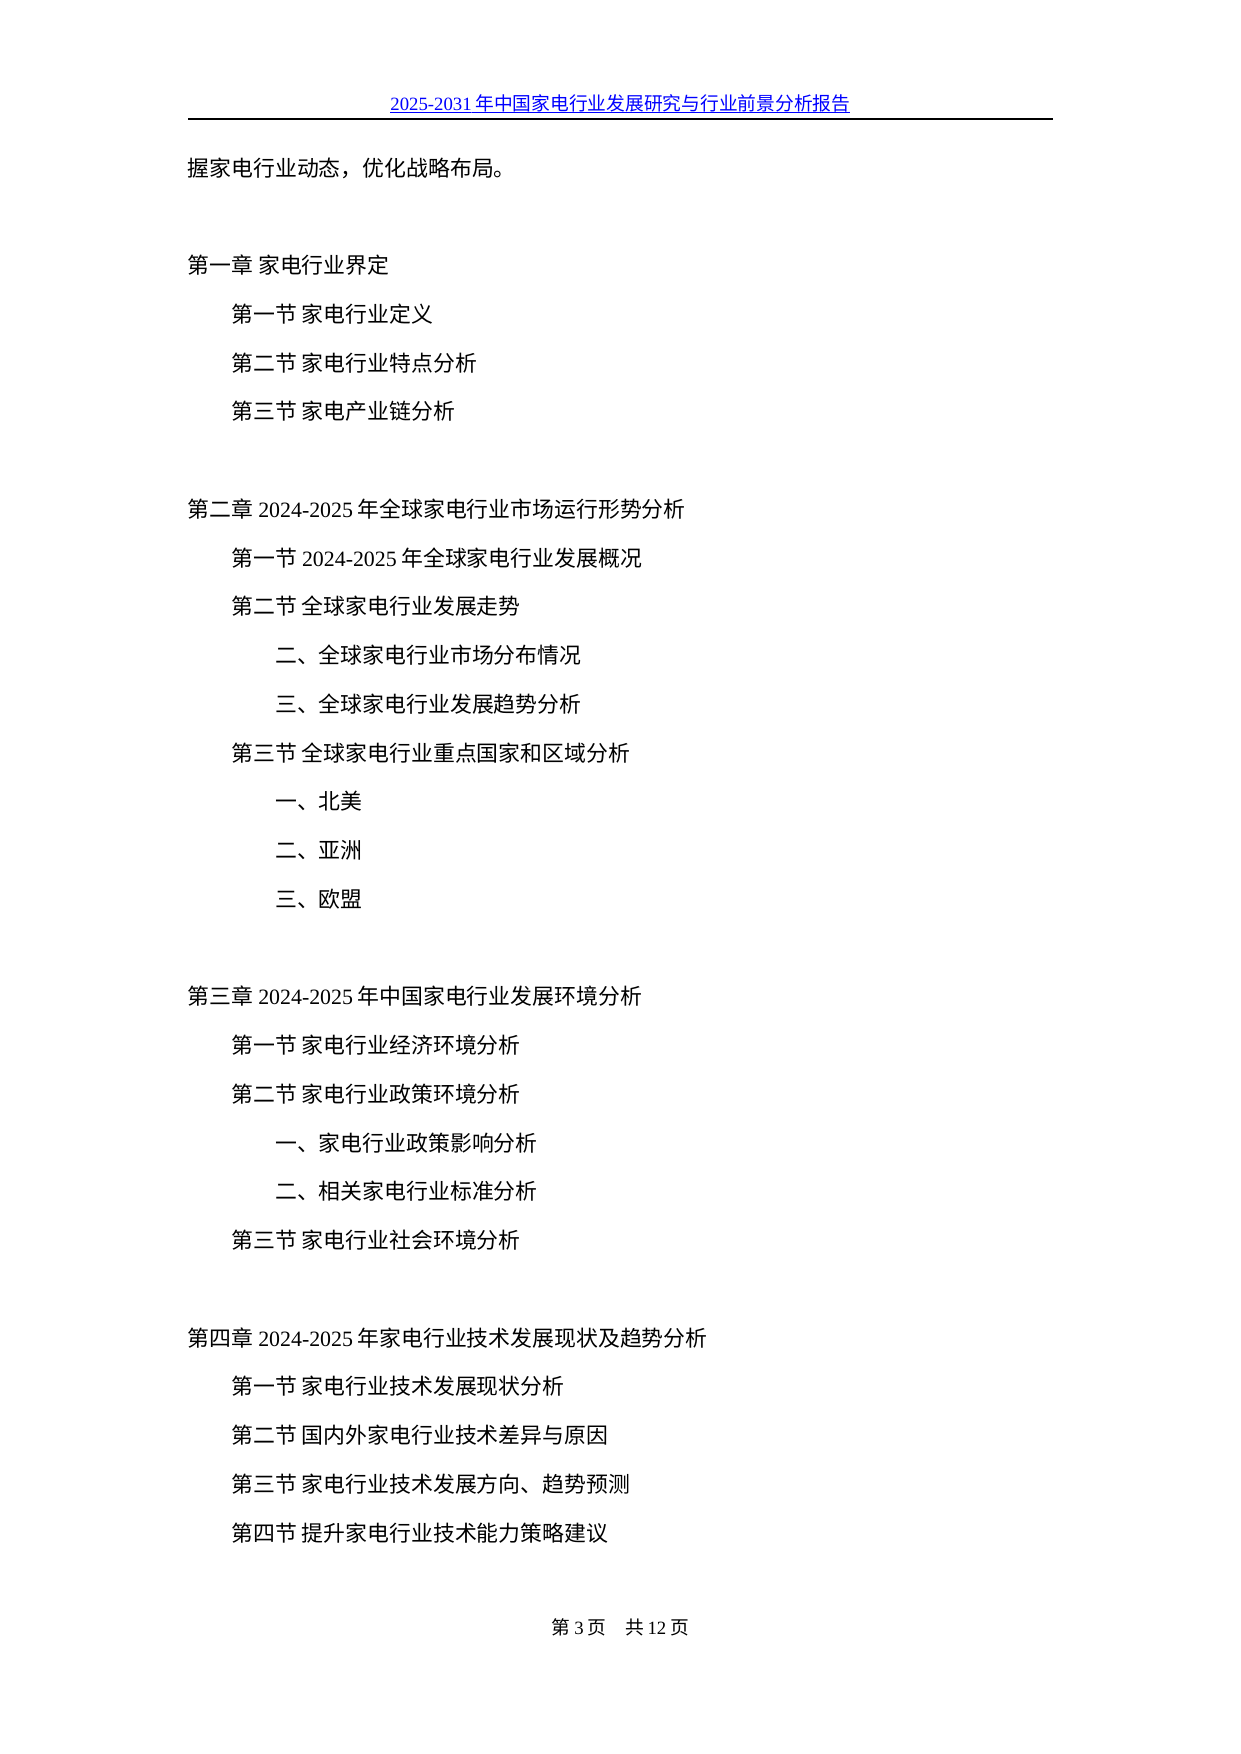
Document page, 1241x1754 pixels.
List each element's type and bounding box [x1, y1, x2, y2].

text [187, 150, 1053, 1548]
